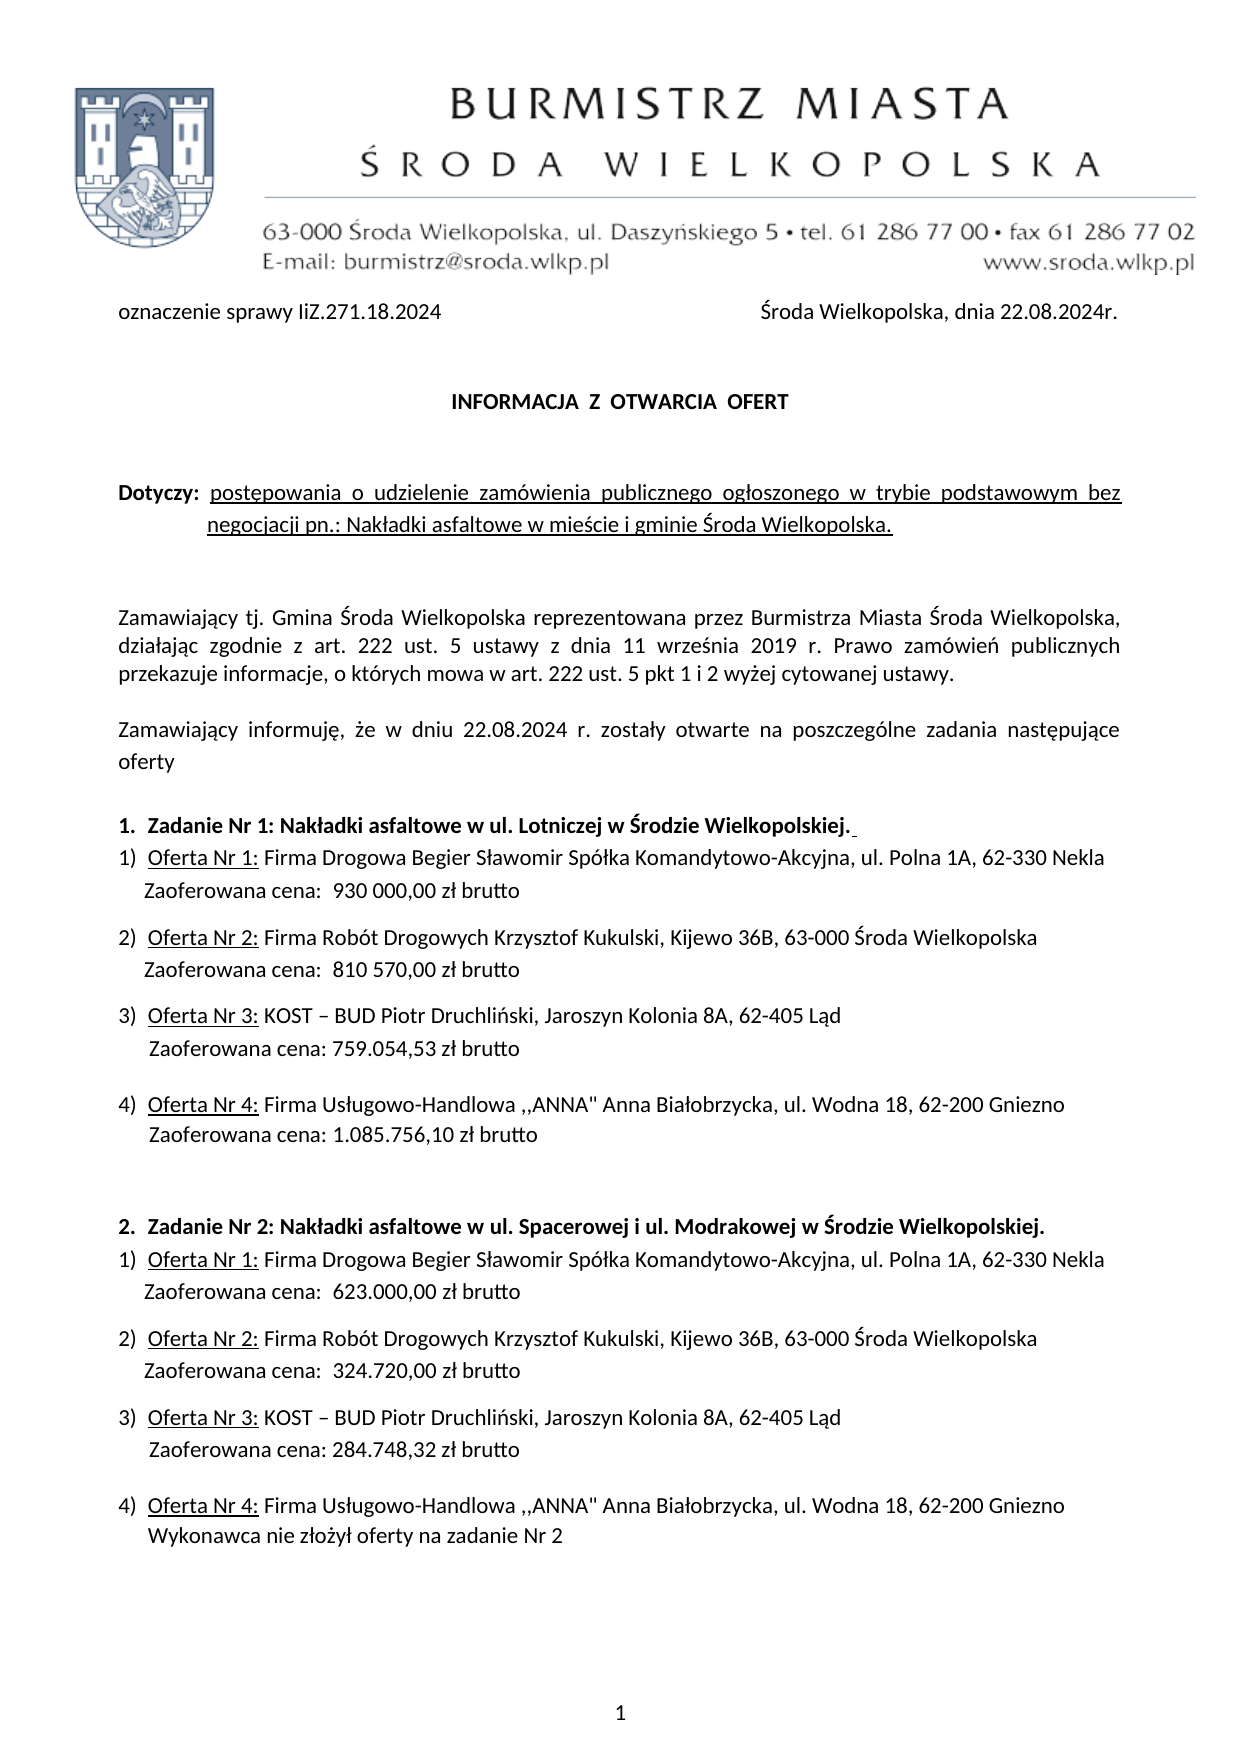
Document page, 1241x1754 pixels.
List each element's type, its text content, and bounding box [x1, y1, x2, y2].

text INFORMACJA Z OTWARCIA OFERT [118, 387, 1122, 416]
list Oferta Nr 1: Firma Drogowa Begier Sławomir Spółka Komandytowo-Akcyjna, ul. Polna 1A, 62-330 Nekla [118, 843, 1122, 872]
list Oferta Nr 4: Firma Usługowo-Handlowa ,,ANNA" Anna Białobrzycka, ul. Wodna 18, 62-200 Gniezno [118, 1090, 1122, 1118]
list Oferta Nr 1: Firma Drogowa Begier Sławomir Spółka Komandytowo-Akcyjna, ul. Polna 1A, 62-330 Nekla [118, 1245, 1122, 1273]
list Oferta Nr 2: Firma Robót Drogowych Krzysztof Kukulski, Kijewo 36B, 63-000 Środa Wielkopolska [118, 923, 1122, 951]
text Zaoferowana cena: 284.748,32 zł brutto [118, 1435, 1122, 1463]
text Zamawiający informuję, że w dniu 22.08.2024 r. zostały otwarte na poszczególne zadania następujące oferty [118, 715, 1122, 775]
text Zaoferowana cena: 623.000,00 zł brutto [118, 1277, 1122, 1305]
text Zaoferowana cena: 324.720,00 zł brutto [118, 1356, 1122, 1384]
list Zadanie Nr 2: Nakładki asfaltowe w ul. Spacerowej i ul. Modrakowej w Środzie Wielkopolskiej. [118, 1212, 1122, 1241]
text Zaoferowana cena: 759.054,53 zł brutto [118, 1034, 1122, 1062]
list Oferta Nr 4: Firma Usługowo-Handlowa ,,ANNA" Anna Białobrzycka, ul. Wodna 18, 62-200 Gniezno [118, 1491, 1122, 1519]
text Dotyczy: postępowania o udzielenie zamówienia publicznego ogłoszonego w trybie podstawowym bez negocjacji pn.: Nakładki asfaltowe w mieście i gminie Środa Wielkopolska. [118, 478, 1122, 538]
list Oferta Nr 3: KOST – BUD Piotr Druchliński, Jaroszyn Kolonia 8A, 62-405 Ląd [118, 1403, 1122, 1431]
text Zaoferowana cena: 810 570,00 zł brutto [118, 955, 1122, 983]
text oznaczenie sprawy IiZ.271.18.2024 Środa Wielkopolska, dnia 22.08.2024r. [118, 297, 1122, 325]
list Oferta Nr 3: KOST – BUD Piotr Druchliński, Jaroszyn Kolonia 8A, 62-405 Ląd [118, 1002, 1122, 1030]
list Oferta Nr 2: Firma Robót Drogowych Krzysztof Kukulski, Kijewo 36B, 63-000 Środa Wielkopolska [118, 1324, 1122, 1352]
text Zaoferowana cena: 1.085.756,10 zł brutto [118, 1120, 1122, 1148]
text Zamawiający tj. Gmina Środa Wielkopolska reprezentowana przez Burmistrza Miasta Środa Wielkopolska, działając zgodnie z art. 222 ust. 5 ustawy z dnia 11 września 2019 r. Prawo zamówień publicznych przekazuje informacje, o których mowa w art. 222 ust. 5 pkt 1 i 2 wyżej cytowanej ustawy. [118, 603, 1122, 687]
text Zaoferowana cena: 930 000,00 zł brutto [118, 876, 1122, 904]
list Zadanie Nr 1: Nakładki asfaltowe w ul. Lotniczej w Środzie Wielkopolskiej. [118, 811, 1122, 839]
text Wykonawca nie złożył oferty na zadanie Nr 2 [148, 1521, 1122, 1549]
